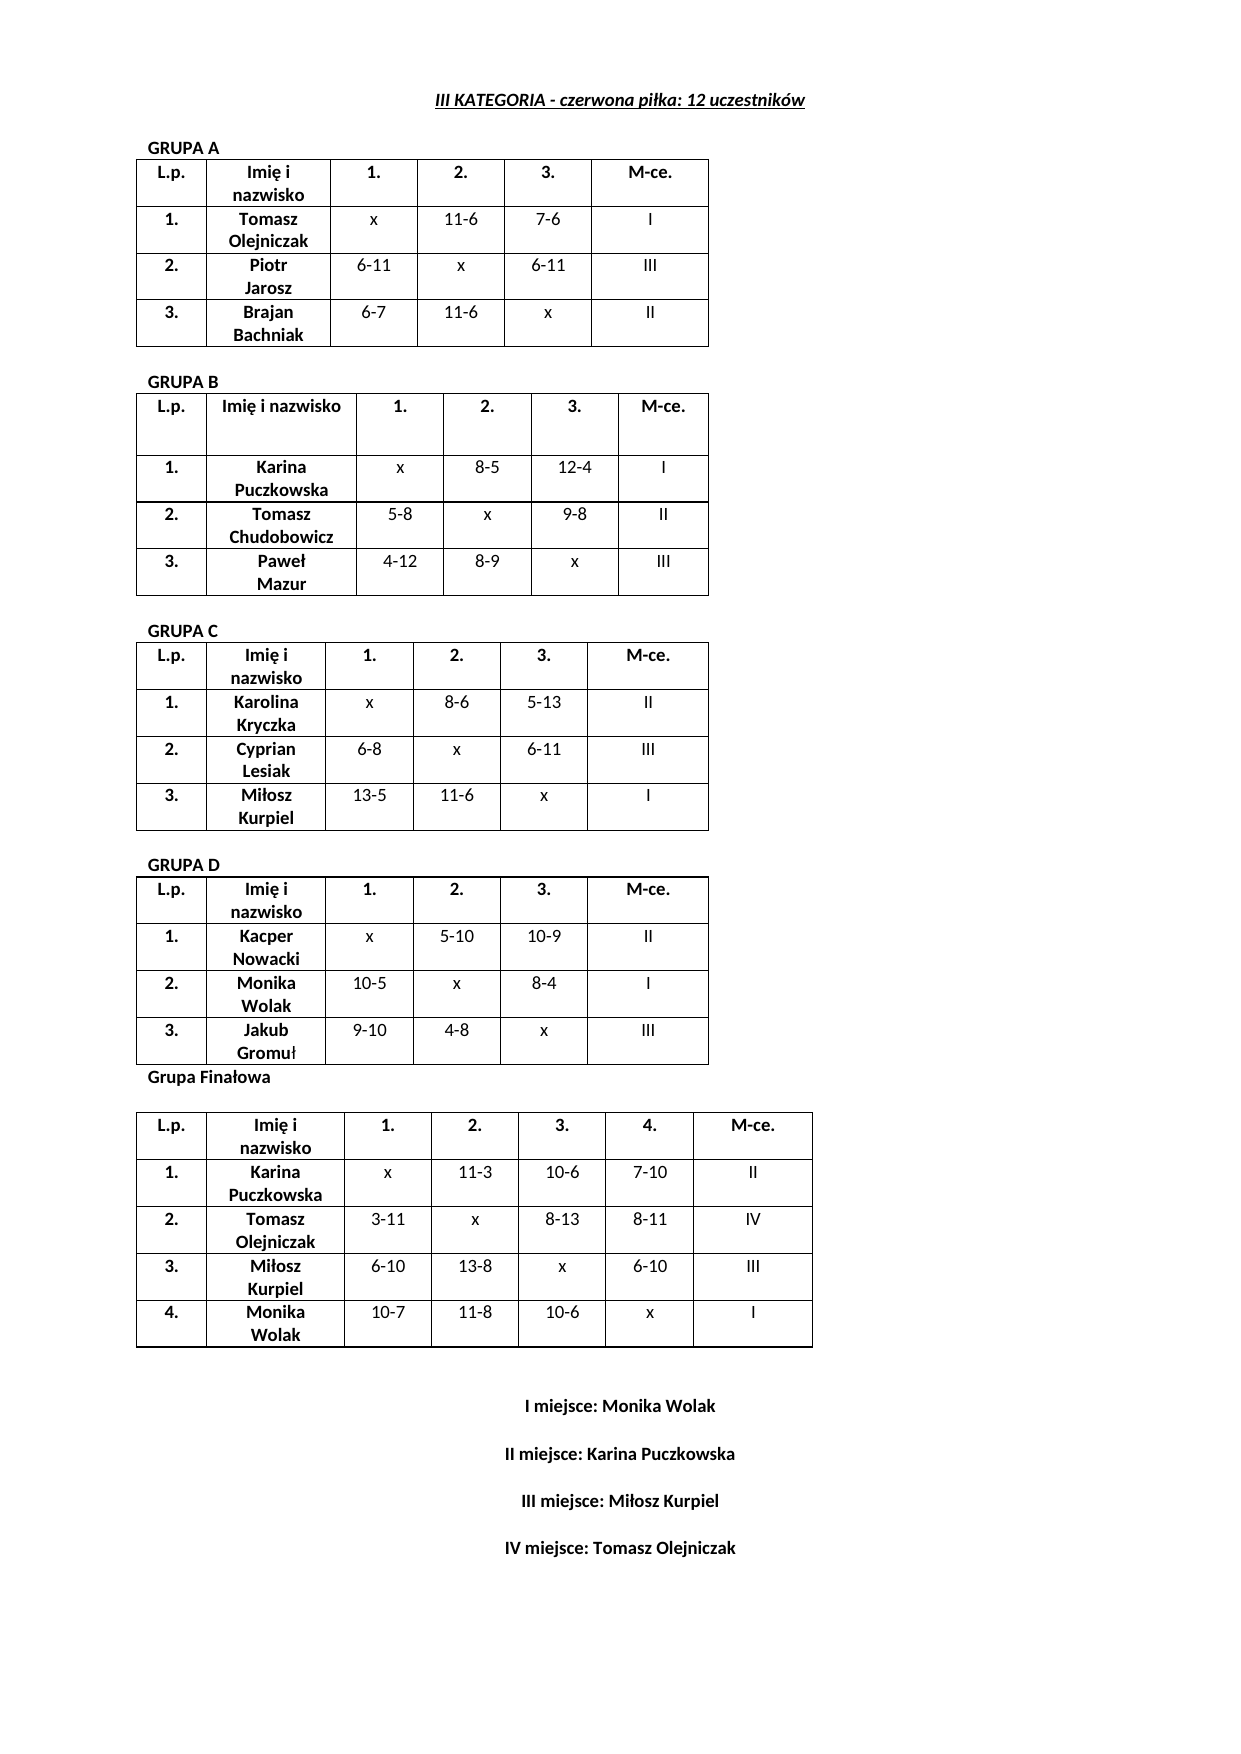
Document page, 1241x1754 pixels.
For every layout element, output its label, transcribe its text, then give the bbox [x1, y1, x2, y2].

table_cell Karina Puczkowska [207, 456, 356, 501]
text GRUPA A [148, 136, 1093, 159]
table_cell Karolina Kryczka [207, 690, 325, 736]
table_cell 1. [137, 1160, 206, 1206]
table_cell III [588, 737, 708, 783]
table_cell 13-8 [432, 1254, 518, 1299]
table_cell x [501, 784, 587, 829]
table_cell 8-5 [444, 456, 531, 501]
text GRUPA C [148, 619, 1093, 642]
table_header 3. [501, 643, 587, 689]
table_cell 11-6 [418, 300, 504, 346]
table_cell 10-5 [326, 971, 413, 1017]
table_header L.p. [137, 394, 206, 454]
table_cell Karina Puczkowska [207, 1160, 344, 1206]
table_header 3. [519, 1113, 605, 1159]
table_header M-ce. [694, 1113, 812, 1159]
text GRUPA B [148, 370, 1093, 393]
table_header 2. [418, 160, 504, 206]
table_cell 2. [137, 737, 206, 783]
text III KATEGORIA - czerwona piłka: 12 uczestników [148, 89, 1093, 112]
table_cell 8-11 [606, 1207, 693, 1253]
table_cell II [588, 924, 708, 970]
table_cell x [505, 300, 591, 346]
table_cell 10-7 [345, 1301, 431, 1346]
table_cell 6-11 [505, 254, 591, 299]
table_cell 1. [137, 690, 206, 736]
text I miejsce: Monika Wolak [148, 1395, 1093, 1418]
table_header 1. [326, 643, 413, 689]
table_header L.p. [137, 643, 206, 689]
table_header 1. [326, 878, 413, 923]
table_cell 3-11 [345, 1207, 431, 1253]
table_header 3. [501, 878, 587, 923]
table_header M-ce. [588, 878, 708, 923]
table_cell 12-4 [532, 456, 618, 501]
table_cell x [501, 1018, 587, 1064]
table_cell 6-8 [326, 737, 413, 783]
table_cell 6-7 [331, 300, 417, 346]
table_header Imię i nazwisko [207, 394, 356, 454]
table_cell 11-6 [418, 207, 504, 252]
table_cell 10-9 [501, 924, 587, 970]
table_cell x [414, 737, 500, 783]
table_cell 8-6 [414, 690, 500, 736]
table_cell I [588, 784, 708, 829]
table_cell Miłosz Kurpiel [207, 784, 325, 829]
text IV miejsce: Tomasz Olejniczak [148, 1536, 1093, 1559]
table_cell 7-10 [606, 1160, 693, 1206]
table_cell Piotr Jarosz [207, 254, 330, 299]
table_cell 1. [137, 207, 206, 252]
table_cell 3. [137, 1018, 206, 1064]
table_header 1. [331, 160, 417, 206]
table_cell I [694, 1301, 812, 1346]
table_cell 1. [137, 924, 206, 970]
table_cell x [326, 924, 413, 970]
table_header Imię i nazwisko [207, 160, 330, 206]
table_cell Kacper Nowacki [207, 924, 325, 970]
table_cell Miłosz Kurpiel [207, 1254, 344, 1299]
table_cell II [588, 690, 708, 736]
table_cell Paweł Mazur [207, 549, 356, 595]
table_cell Monika Wolak [207, 971, 325, 1017]
table_cell 2. [137, 503, 206, 548]
table_cell Jakub Gromuł [207, 1018, 325, 1064]
table_cell 13-5 [326, 784, 413, 829]
table_cell Tomasz Chudobowicz [207, 503, 356, 548]
table_header 2. [414, 643, 500, 689]
table_cell Tomasz Olejniczak [207, 1207, 344, 1253]
table_cell Cyprian Lesiak [207, 737, 325, 783]
table_cell 9-10 [326, 1018, 413, 1064]
table_header 2. [444, 394, 531, 454]
table_cell 6-11 [501, 737, 587, 783]
table_header 3. [505, 160, 591, 206]
table_header M-ce. [588, 643, 708, 689]
table_cell x [418, 254, 504, 299]
table_cell 10-6 [519, 1301, 605, 1346]
table_header M-ce. [619, 394, 708, 454]
table_header Imię i nazwisko [207, 643, 325, 689]
table_header Imię i nazwisko [207, 878, 325, 923]
table_cell x [532, 549, 618, 595]
table_cell 10-6 [519, 1160, 605, 1206]
table_cell x [345, 1160, 431, 1206]
table_cell 6-10 [606, 1254, 693, 1299]
text II miejsce: Karina Puczkowska [148, 1442, 1093, 1465]
table_cell 3. [137, 549, 206, 595]
table_header Imię i nazwisko [207, 1113, 344, 1159]
table_cell II [619, 503, 708, 548]
table_cell 8-9 [444, 549, 531, 595]
table_header L.p. [137, 160, 206, 206]
table_cell x [444, 503, 531, 548]
table_cell x [519, 1254, 605, 1299]
table_cell 8-13 [519, 1207, 605, 1253]
table_cell III [592, 254, 708, 299]
table_cell I [619, 456, 708, 501]
table_cell II [592, 300, 708, 346]
text Grupa Finałowa [148, 1065, 1093, 1088]
table_cell x [326, 690, 413, 736]
table_cell 11-8 [432, 1301, 518, 1346]
table_cell x [606, 1301, 693, 1346]
table_cell x [331, 207, 417, 252]
table_header 4. [606, 1113, 693, 1159]
table_header 1. [357, 394, 443, 454]
table_cell Brajan Bachniak [207, 300, 330, 346]
table_cell III [619, 549, 708, 595]
table_header 3. [532, 394, 618, 454]
table_header L.p. [137, 1113, 206, 1159]
table_header 1. [345, 1113, 431, 1159]
table_cell 1. [137, 456, 206, 501]
table_cell 4-8 [414, 1018, 500, 1064]
table_cell x [357, 456, 443, 501]
table_cell 5-13 [501, 690, 587, 736]
table_cell 9-8 [532, 503, 618, 548]
table_cell I [588, 971, 708, 1017]
table_cell 2. [137, 971, 206, 1017]
table_header L.p. [137, 878, 206, 923]
table_cell 5-8 [357, 503, 443, 548]
table_cell I [592, 207, 708, 252]
table_cell 5-10 [414, 924, 500, 970]
table_header 2. [414, 878, 500, 923]
table_cell Tomasz Olejniczak [207, 207, 330, 252]
table_cell III [588, 1018, 708, 1064]
table_cell 11-6 [414, 784, 500, 829]
text GRUPA D [148, 853, 1093, 876]
table_cell x [414, 971, 500, 1017]
table_cell 4. [137, 1301, 206, 1346]
table_cell 3. [137, 300, 206, 346]
table_cell 8-4 [501, 971, 587, 1017]
table_cell 2. [137, 1207, 206, 1253]
table_cell II [694, 1160, 812, 1206]
table_cell 3. [137, 1254, 206, 1299]
table_cell x [432, 1207, 518, 1253]
table_header 2. [432, 1113, 518, 1159]
text III miejsce: Miłosz Kurpiel [148, 1489, 1093, 1512]
table_header M-ce. [592, 160, 708, 206]
table_cell 7-6 [505, 207, 591, 252]
table_cell 11-3 [432, 1160, 518, 1206]
table_cell 3. [137, 784, 206, 829]
table_cell 2. [137, 254, 206, 299]
table_cell Monika Wolak [207, 1301, 344, 1346]
table_cell IV [694, 1207, 812, 1253]
table_cell III [694, 1254, 812, 1299]
table_cell 4-12 [357, 549, 443, 595]
table_cell 6-11 [331, 254, 417, 299]
table_cell 6-10 [345, 1254, 431, 1299]
